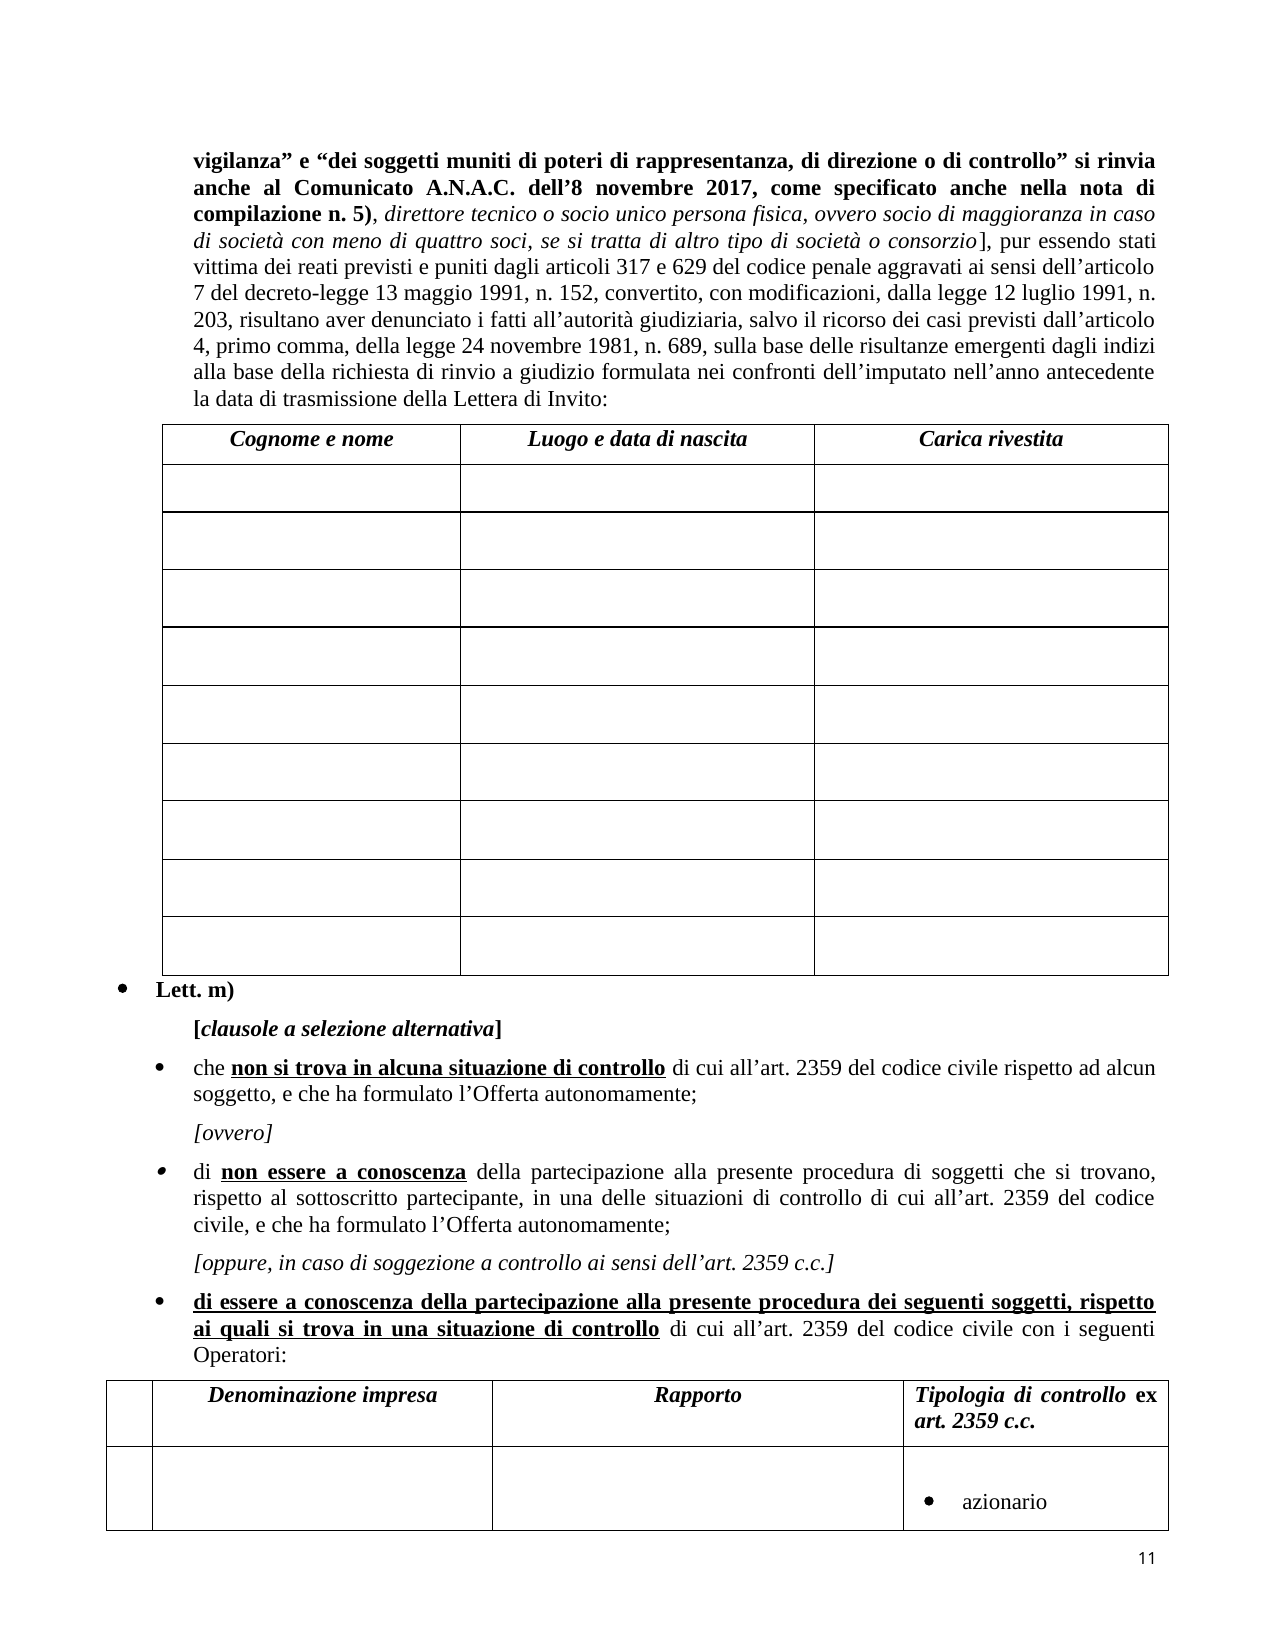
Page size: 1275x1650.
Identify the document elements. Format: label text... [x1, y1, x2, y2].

table_header Carica rivestita [815, 425, 1168, 463]
table_cell [163, 801, 460, 859]
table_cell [493, 1447, 903, 1530]
table_cell [163, 465, 460, 511]
table_header Cognome e nome [163, 425, 460, 463]
table_cell [815, 570, 1168, 626]
table_cell [815, 801, 1168, 859]
table_header [107, 1381, 152, 1446]
table_header Tipologia di controllo ex art. 2359 c.c. [904, 1381, 1168, 1446]
table_cell [461, 513, 814, 568]
table_cell [461, 744, 814, 800]
text [ovvero] [156, 1119, 1157, 1145]
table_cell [153, 1447, 492, 1530]
table_cell [815, 465, 1168, 511]
table_cell [461, 465, 814, 511]
table_cell [163, 570, 460, 626]
table_cell [461, 686, 814, 743]
table_cell [815, 860, 1168, 916]
table_cell [163, 513, 460, 568]
table_cell [163, 686, 460, 743]
text [oppure, in caso di soggezione a controllo ai sensi dell’art. 2359 c.c.] [156, 1249, 1157, 1276]
list Lett. m) [118, 976, 1157, 1002]
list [156, 148, 1157, 411]
table_cell [461, 917, 814, 975]
table_cell [461, 628, 814, 685]
text [clausole a selezione alternativa] [118, 1015, 1157, 1041]
table_cell [815, 686, 1168, 743]
list di essere a conoscenza della partecipazione alla presente procedura dei seguenti soggetti, rispetto ai quali si trova in una situazione di controllo di cui all’art. 2359 del codice civile con i seguenti Operatori: [156, 1288, 1157, 1367]
table_header Luogo e data di nascita [461, 425, 814, 463]
table_cell [815, 628, 1168, 685]
table_header Rapporto [493, 1381, 903, 1446]
table_cell [163, 628, 460, 685]
table_cell [815, 744, 1168, 800]
table_cell 1 [107, 1447, 152, 1530]
table_cell [163, 860, 460, 916]
table_cell [461, 570, 814, 626]
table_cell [904, 1447, 1168, 1530]
table_cell [461, 860, 814, 916]
table_cell [815, 917, 1168, 975]
list di non essere a conoscenza della partecipazione alla presente procedura di soggetti che si trovano, rispetto al sottoscritto partecipante, in una delle situazioni di controllo di cui all’art. 2359 del codice civile, e che ha formulato l’Offerta autonomamente; [156, 1158, 1157, 1237]
table_header Denominazione impresa [153, 1381, 492, 1446]
table_cell [461, 801, 814, 859]
table_cell [163, 744, 460, 800]
table_cell [815, 513, 1168, 568]
table_cell [163, 917, 460, 975]
list che non si trova in alcuna situazione di controllo di cui all’art. 2359 del codice civile rispetto ad alcun soggetto, e che ha formulato l’Offerta autonomamente; [156, 1054, 1157, 1107]
